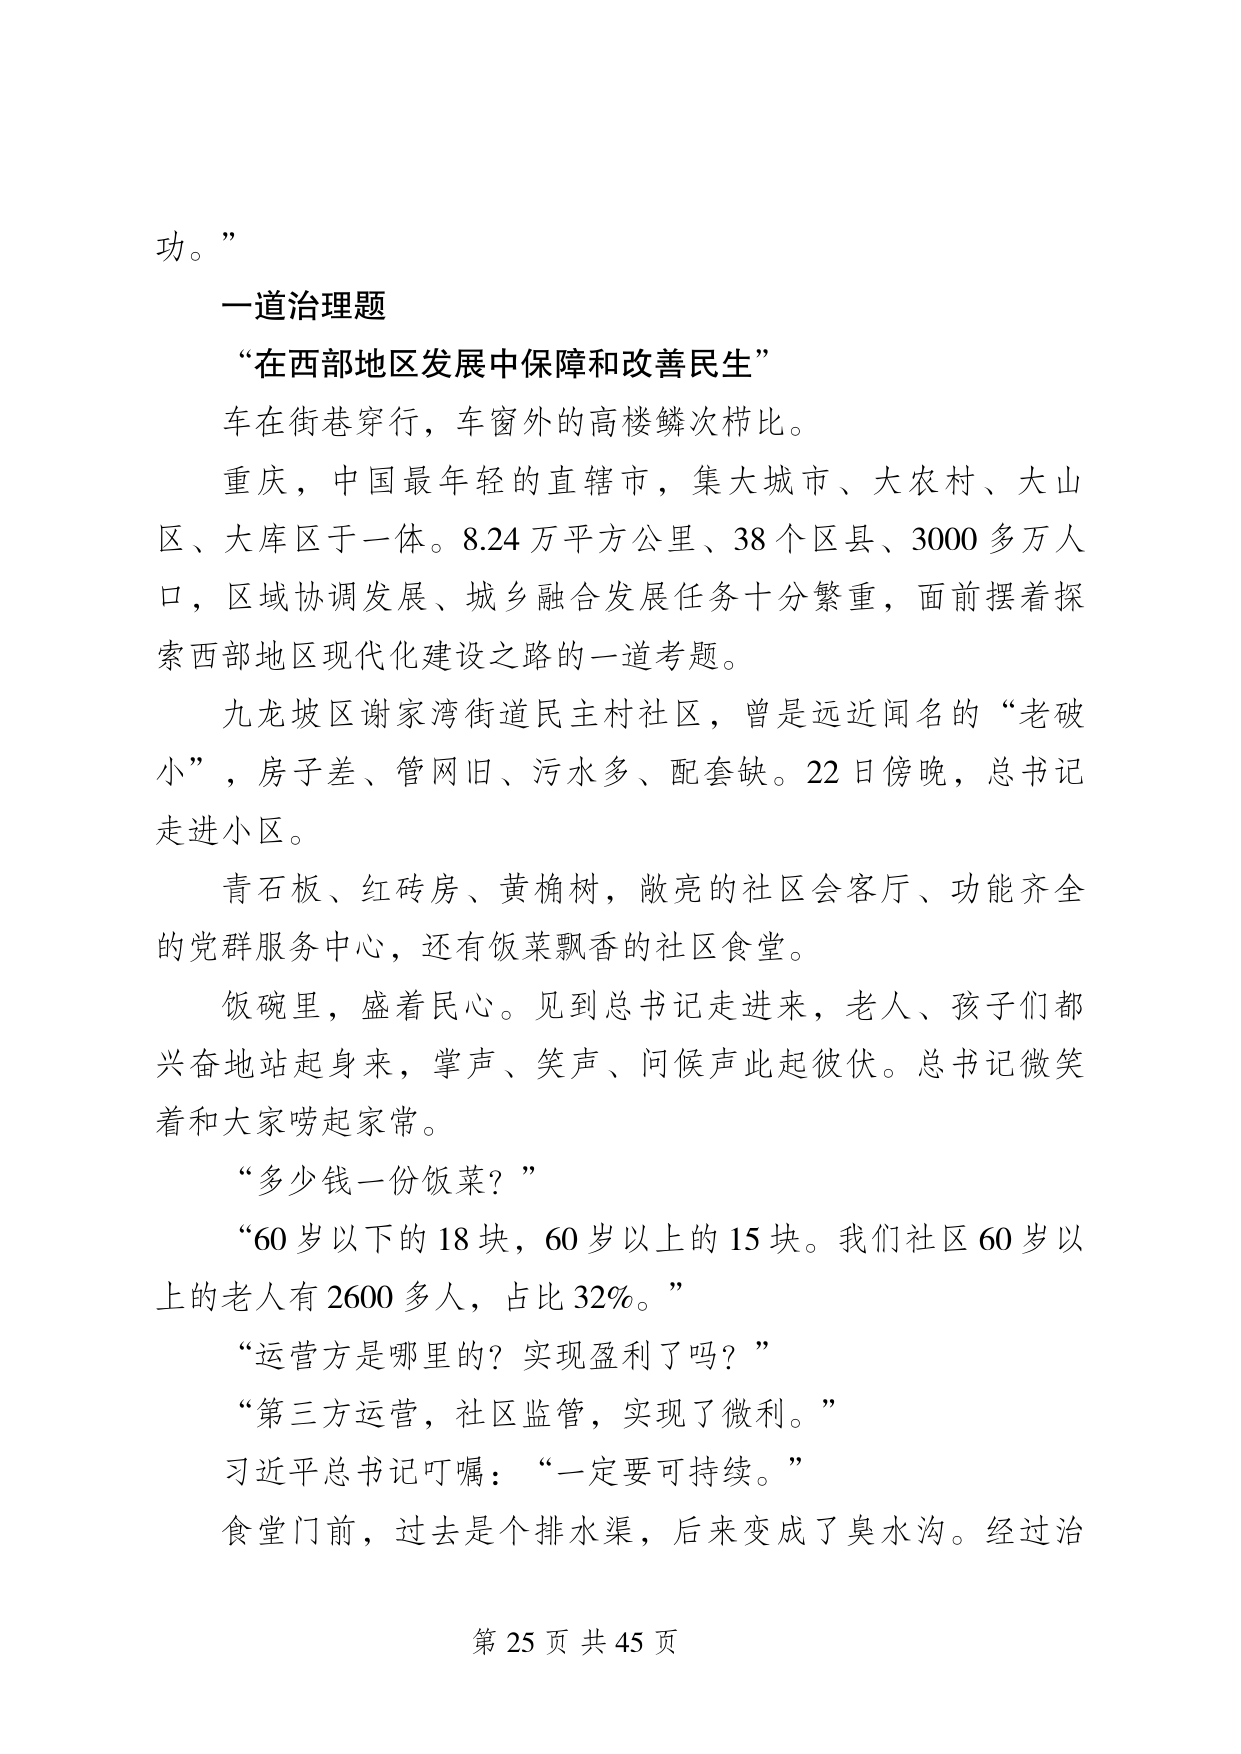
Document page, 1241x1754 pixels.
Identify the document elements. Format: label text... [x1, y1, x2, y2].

text 一道治理题 [153, 271, 1087, 329]
text “在西部地区发展中保障和改善民生” [153, 329, 1087, 387]
text “60岁以下的18块，60岁以上的15块。我们社区60岁以上的老人有2600多人，占比32%。” [153, 1204, 1087, 1321]
text “多少钱一份饭菜？” [153, 1146, 1087, 1204]
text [153, 212, 1087, 271]
text “第三方运营，社区监管，实现了微利。” [153, 1379, 1087, 1437]
text 习近平总书记叮嘱：“一定要可持续。” [153, 1437, 1087, 1496]
text “运营方是哪里的？实现盈利了吗？” [153, 1321, 1087, 1379]
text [153, 1496, 1087, 1554]
text 重庆，中国最年轻的直辖市，集大城市、大农村、大山区、大库区于一体。8.24万平方公里、38个区县、3000多万人口，区域协调发展、城乡融合发展任务十分繁重，面前摆着探索西部地区现代化建设之路的一道考题。 [153, 446, 1087, 679]
text 车在街巷穿行，车窗外的高楼鳞次栉比。 [153, 387, 1087, 446]
text 九龙坡区谢家湾街道民主村社区，曾是远近闻名的“老破小”，房子差、管网旧、污水多、配套缺。22日傍晚，总书记走进小区。 [153, 679, 1087, 854]
text 青石板、红砖房、黄桷树，敞亮的社区会客厅、功能齐全的党群服务中心，还有饭菜飘香的社区食堂。 [153, 854, 1087, 971]
text 饭碗里，盛着民心。见到总书记走进来，老人、孩子们都兴奋地站起身来，掌声、笑声、问候声此起彼伏。总书记微笑着和大家唠起家常。 [153, 971, 1087, 1146]
